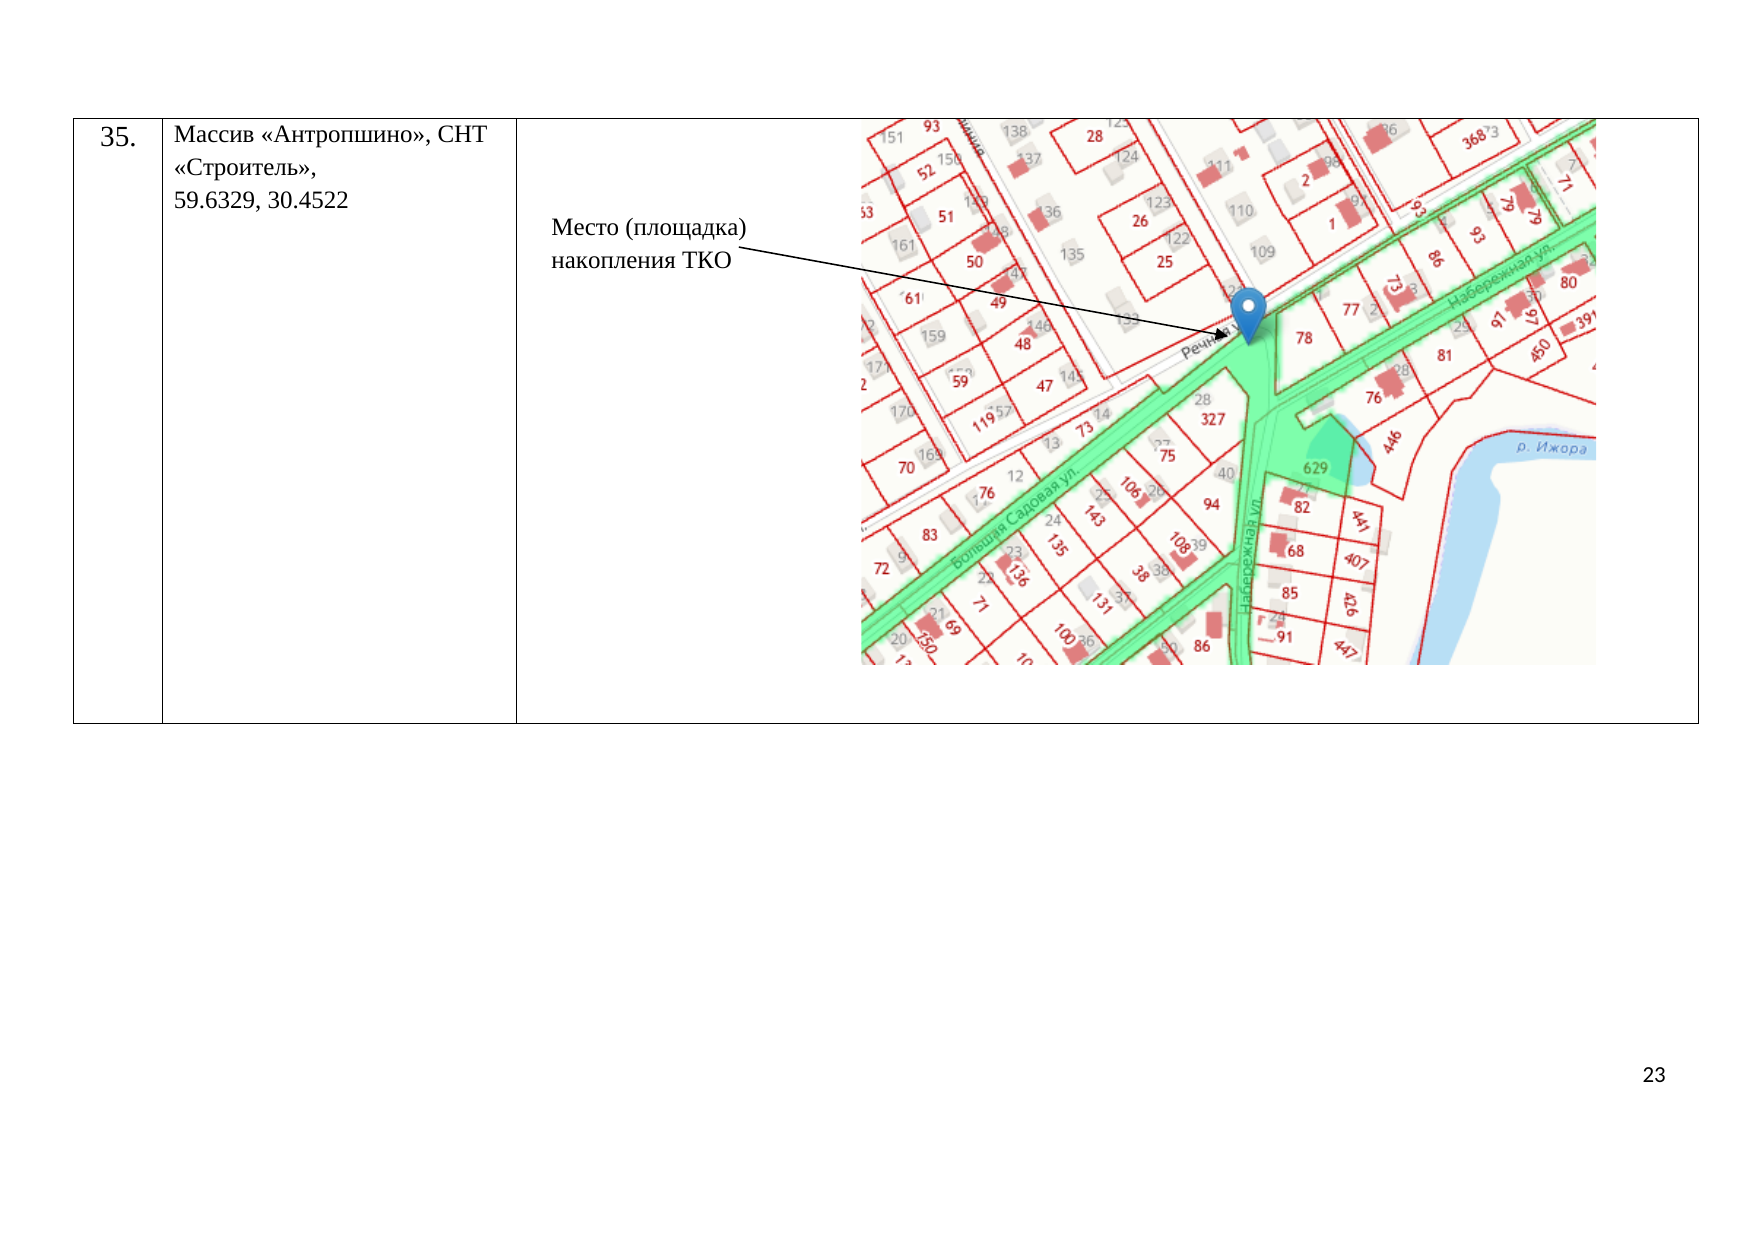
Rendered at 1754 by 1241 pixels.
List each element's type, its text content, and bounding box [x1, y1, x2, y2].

table_cell 35. [74, 119, 162, 723]
picture [861, 119, 1597, 665]
table_cell Массив «Антропшино», СНТ «Строитель», 59.6329, 30.4522 [163, 119, 516, 723]
table_cell [517, 119, 1698, 723]
